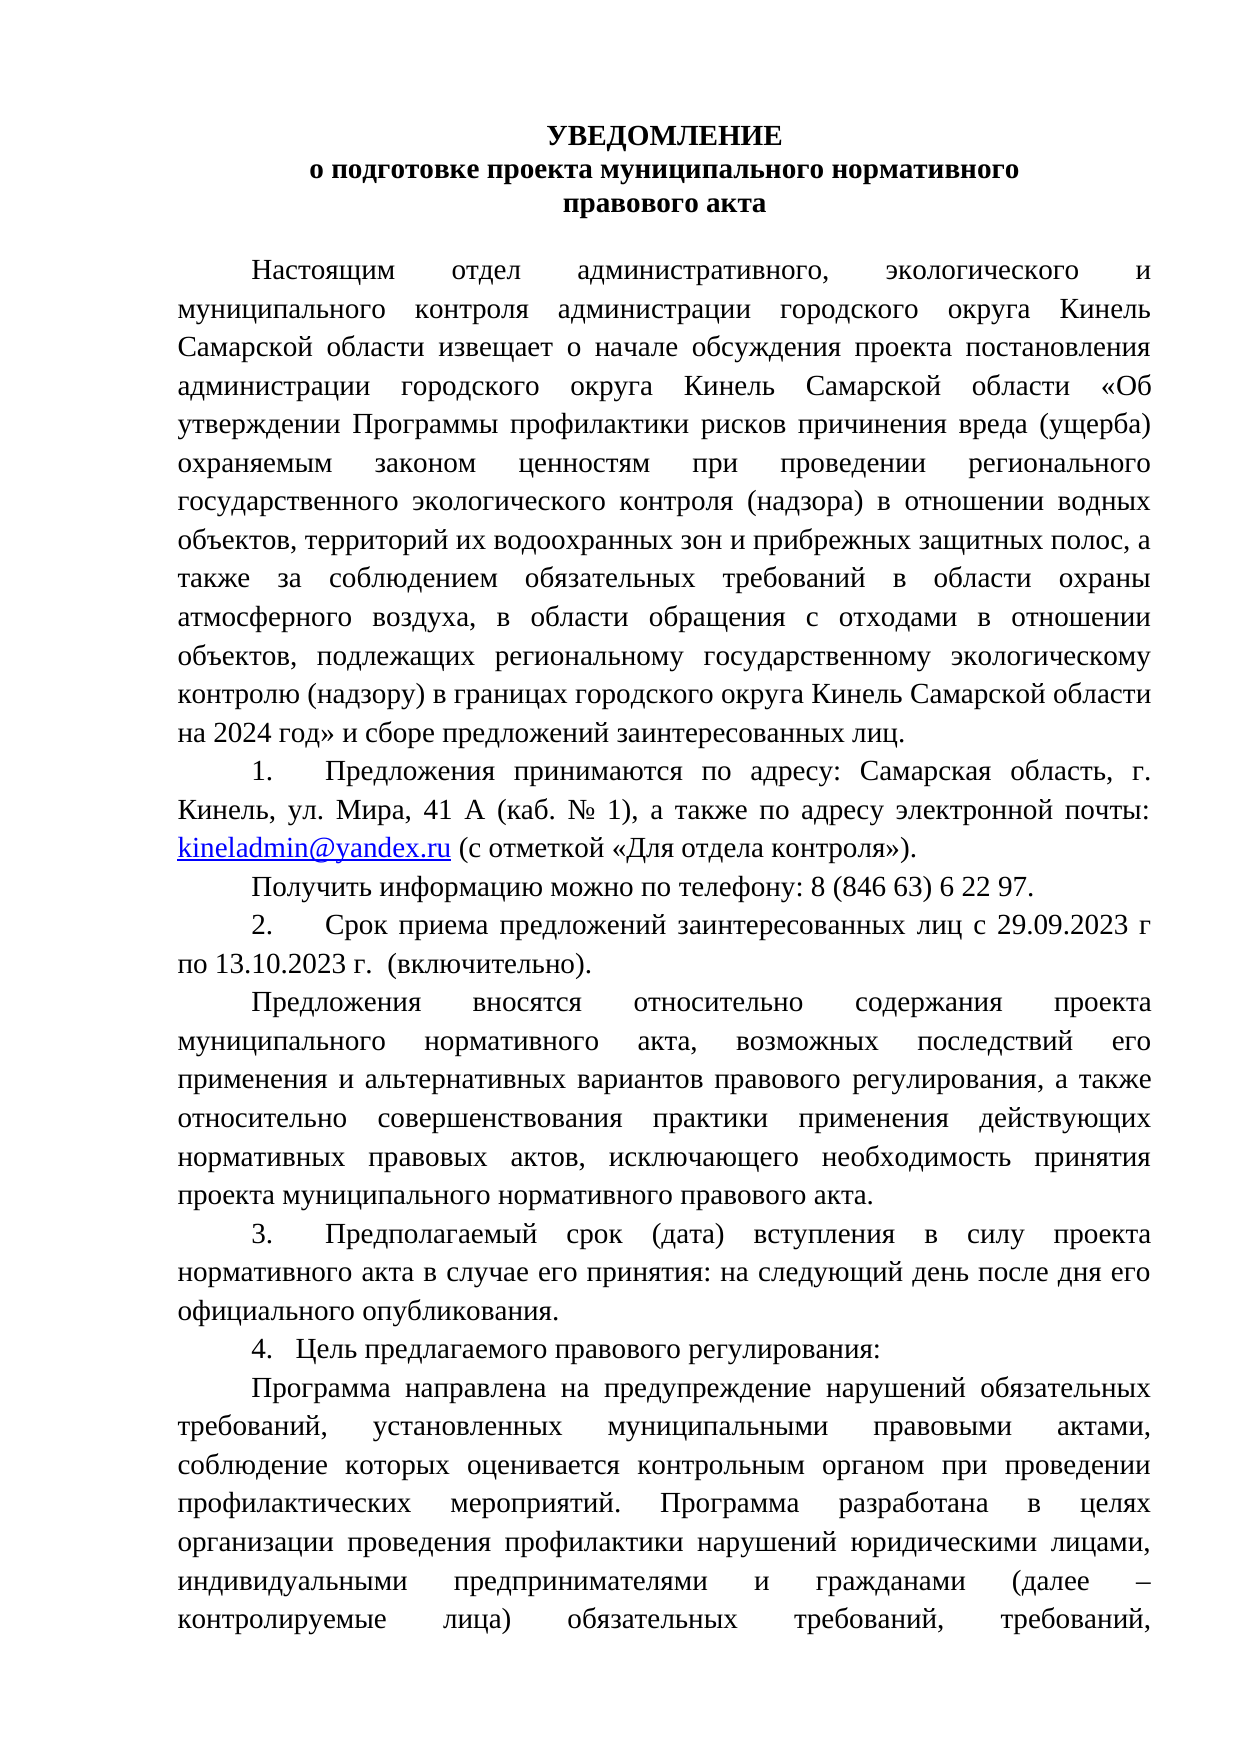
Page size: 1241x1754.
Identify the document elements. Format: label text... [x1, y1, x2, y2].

text о подготовке проекта муниципального нормативного [177, 152, 1152, 185]
list Предложения принимаются по адресу: Самарская область, г. Кинель, ул. Мира, 41 А (каб. № 1), а также по адресу электронной почты: kineladmin@yandex.ru (с отметкой «Для отдела контроля»). [177, 753, 1152, 864]
text Настоящим отдел административного, экологического и муниципального контроля администрации городского округа Кинель Самарской области извещает о начале обсуждения проекта постановления администрации городского округа Кинель Самарской области «Об утверждении Программы профилактики рисков причинения вреда (ущерба) охраняемым законом ценностям при проведении регионального государственного экологического контроля (надзора) в отношении водных объектов, территорий их водоохранных зон и прибрежных защитных полос, а также за соблюдением обязательных требований в области охраны атмосферного воздуха, в области обращения с отходами в отношении объектов, подлежащих региональному государственному экологическому контролю (надзору) в границах городского округа Кинель Самарской области на 2024 год» и сборе предложений заинтересованных лиц. [177, 252, 1152, 748]
text УВЕДОМЛЕНИЕ [177, 118, 1152, 152]
text Получить информацию можно по телефону: 8 (846 63) 6 22 97. [177, 869, 1152, 902]
text Предложения вносятся относительно содержания проекта муниципального нормативного акта, возможных последствий его применения и альтернативных вариантов правового регулирования, а также относительно совершенствования практики применения действующих нормативных правовых актов, исключающего необходимость принятия проекта муниципального нормативного правового акта. [177, 984, 1152, 1211]
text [177, 1370, 1152, 1635]
list Предполагаемый срок (дата) вступления в силу проекта нормативного акта в случае его принятия: на следующий день после дня его официального опубликования. [177, 1216, 1152, 1326]
text правового акта [177, 185, 1152, 219]
list Цель предлагаемого правового регулирования: [177, 1331, 1152, 1365]
list Срок приема предложений заинтересованных лиц с 29.09.2023 г по 13.10.2023 г. (включительно). [177, 907, 1152, 979]
